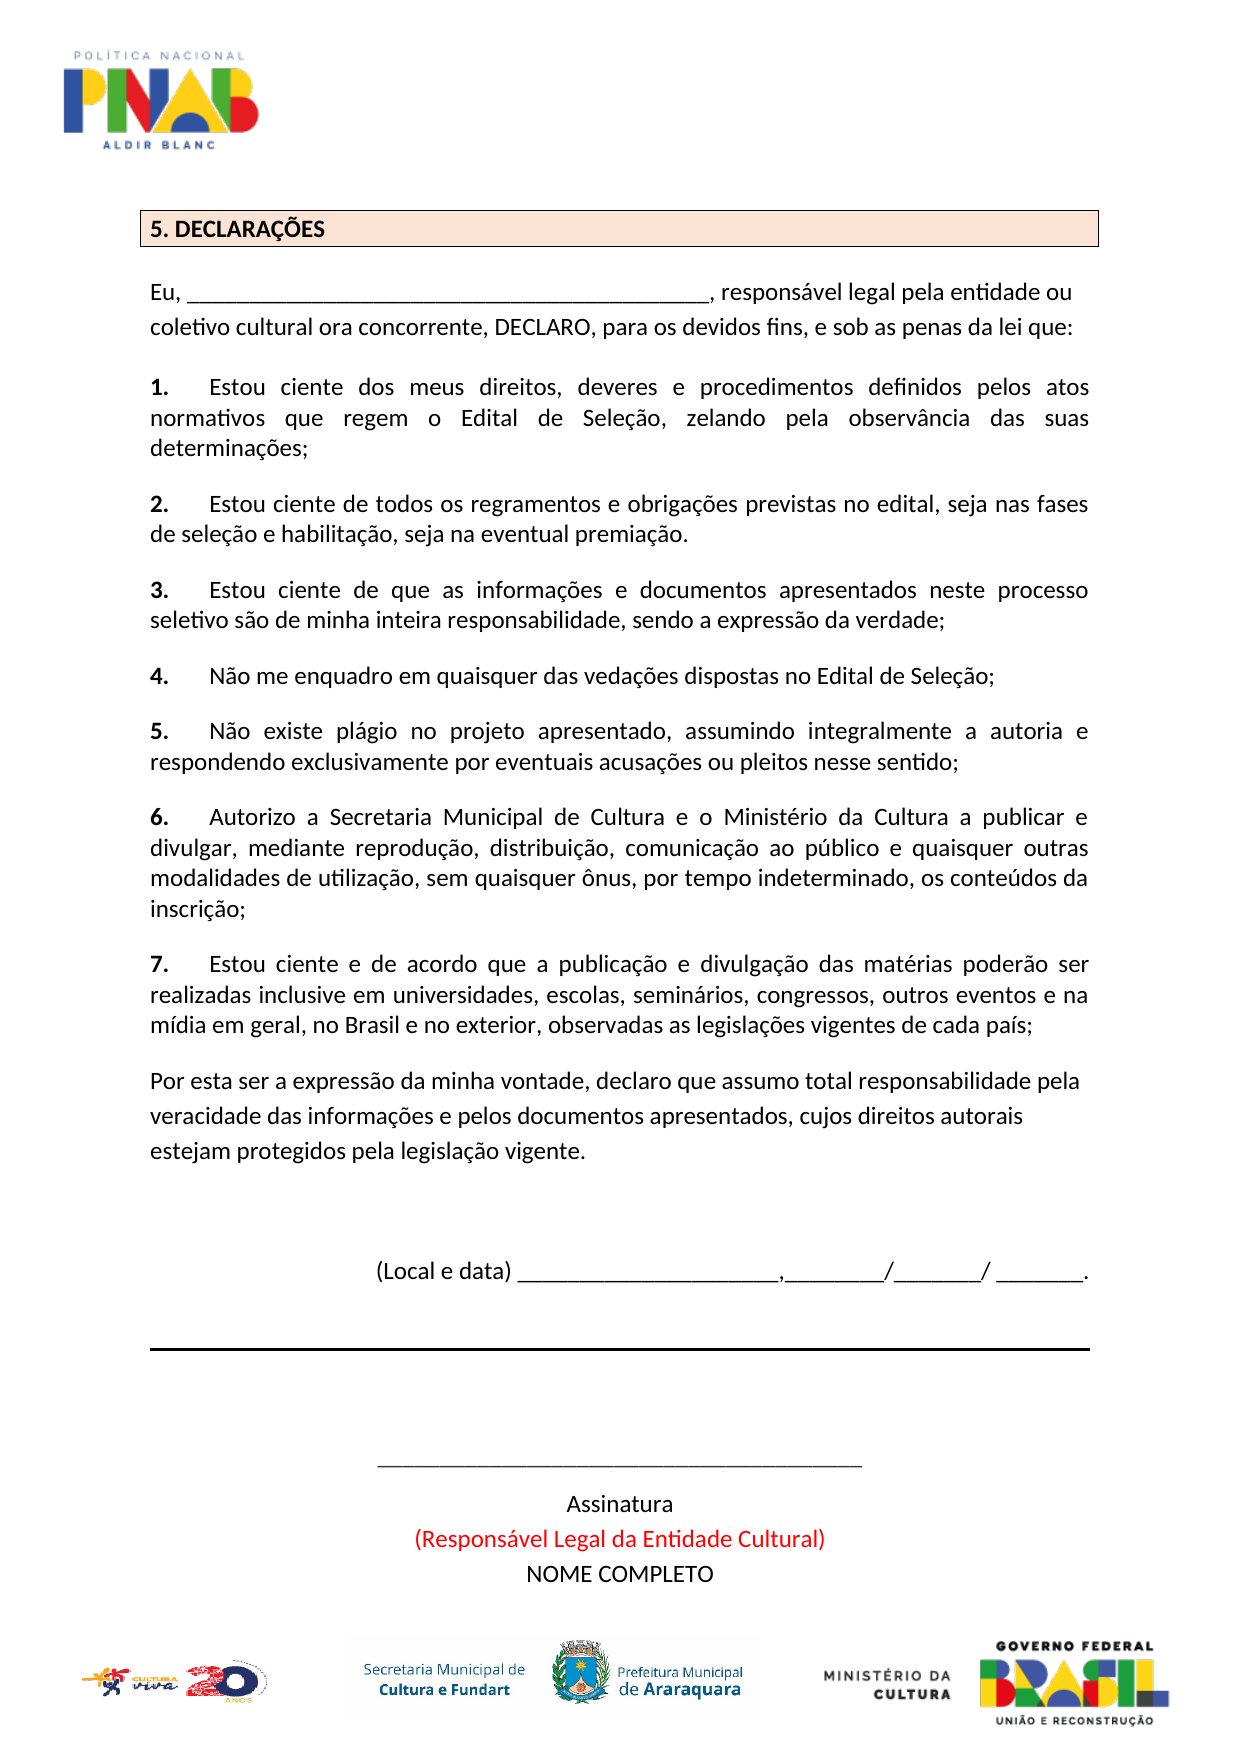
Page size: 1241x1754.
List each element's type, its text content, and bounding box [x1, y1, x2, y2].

text 5. DECLARAÇÕES [141, 211, 1098, 246]
text Assinatura [150, 1488, 1090, 1518]
picture [31, 18, 289, 165]
text (Local e data) _____________________,________/_______/ _______. [150, 1255, 1090, 1286]
list Estou ciente de todos os regramentos e obrigações previstas no edital, seja nas fases de seleção e habilitação, seja na eventual premiação. [150, 488, 1090, 549]
text NOME COMPLETO [150, 1558, 1090, 1588]
list Estou ciente e de acordo que a publicação e divulgação das matérias poderão ser realizadas inclusive em universidades, escolas, seminários, congressos, outros eventos e na mídia em geral, no Brasil e no exterior, observadas as legislações vigentes de cada país; [150, 948, 1090, 1040]
text _______________________________________ [150, 1440, 1090, 1471]
list Não me enquadro em quaisquer das vedações dispostas no Edital de Seleção; [150, 660, 1090, 690]
picture [812, 1619, 1190, 1750]
list Estou ciente de que as informações e documentos apresentados neste processo seletivo são de minha inteira responsabilidade, sendo a expressão da verdade; [150, 574, 1090, 635]
list Autorizo a Secretaria Municipal de Cultura e o Ministério da Cultura a publicar e divulgar, mediante reprodução, distribuição, comunicação ao público e quaisquer outras modalidades de utilização, sem quaisquer ônus, por tempo indeterminado, os conteúdos da inscrição; [150, 801, 1090, 923]
list Não existe plágio no projeto apresentado, assumindo integralmente a autoria e respondendo exclusivamente por eventuais acusações ou pleitos nesse sentido; [150, 715, 1090, 776]
text Por esta ser a expressão da minha vontade, declaro que assumo total responsabilidade pela veracidade das informações e pelos documentos apresentados, cujos direitos autorais estejam protegidos pela legislação vigente. [150, 1065, 1090, 1166]
text (Responsável Legal da Entidade Cultural) [150, 1523, 1090, 1553]
text Eu, __________________________________________, responsável legal pela entidade ou coletivo cultural ora concorrente, DECLARO, para os devidos fins, e sob as penas da lei que: [150, 276, 1090, 342]
picture [348, 1635, 761, 1720]
list Estou ciente dos meus direitos, deveres e procedimentos definidos pelos atos normativos que regem o Edital de Seleção, zelando pela observância das suas determinações; [150, 371, 1090, 463]
picture [46, 1650, 296, 1715]
